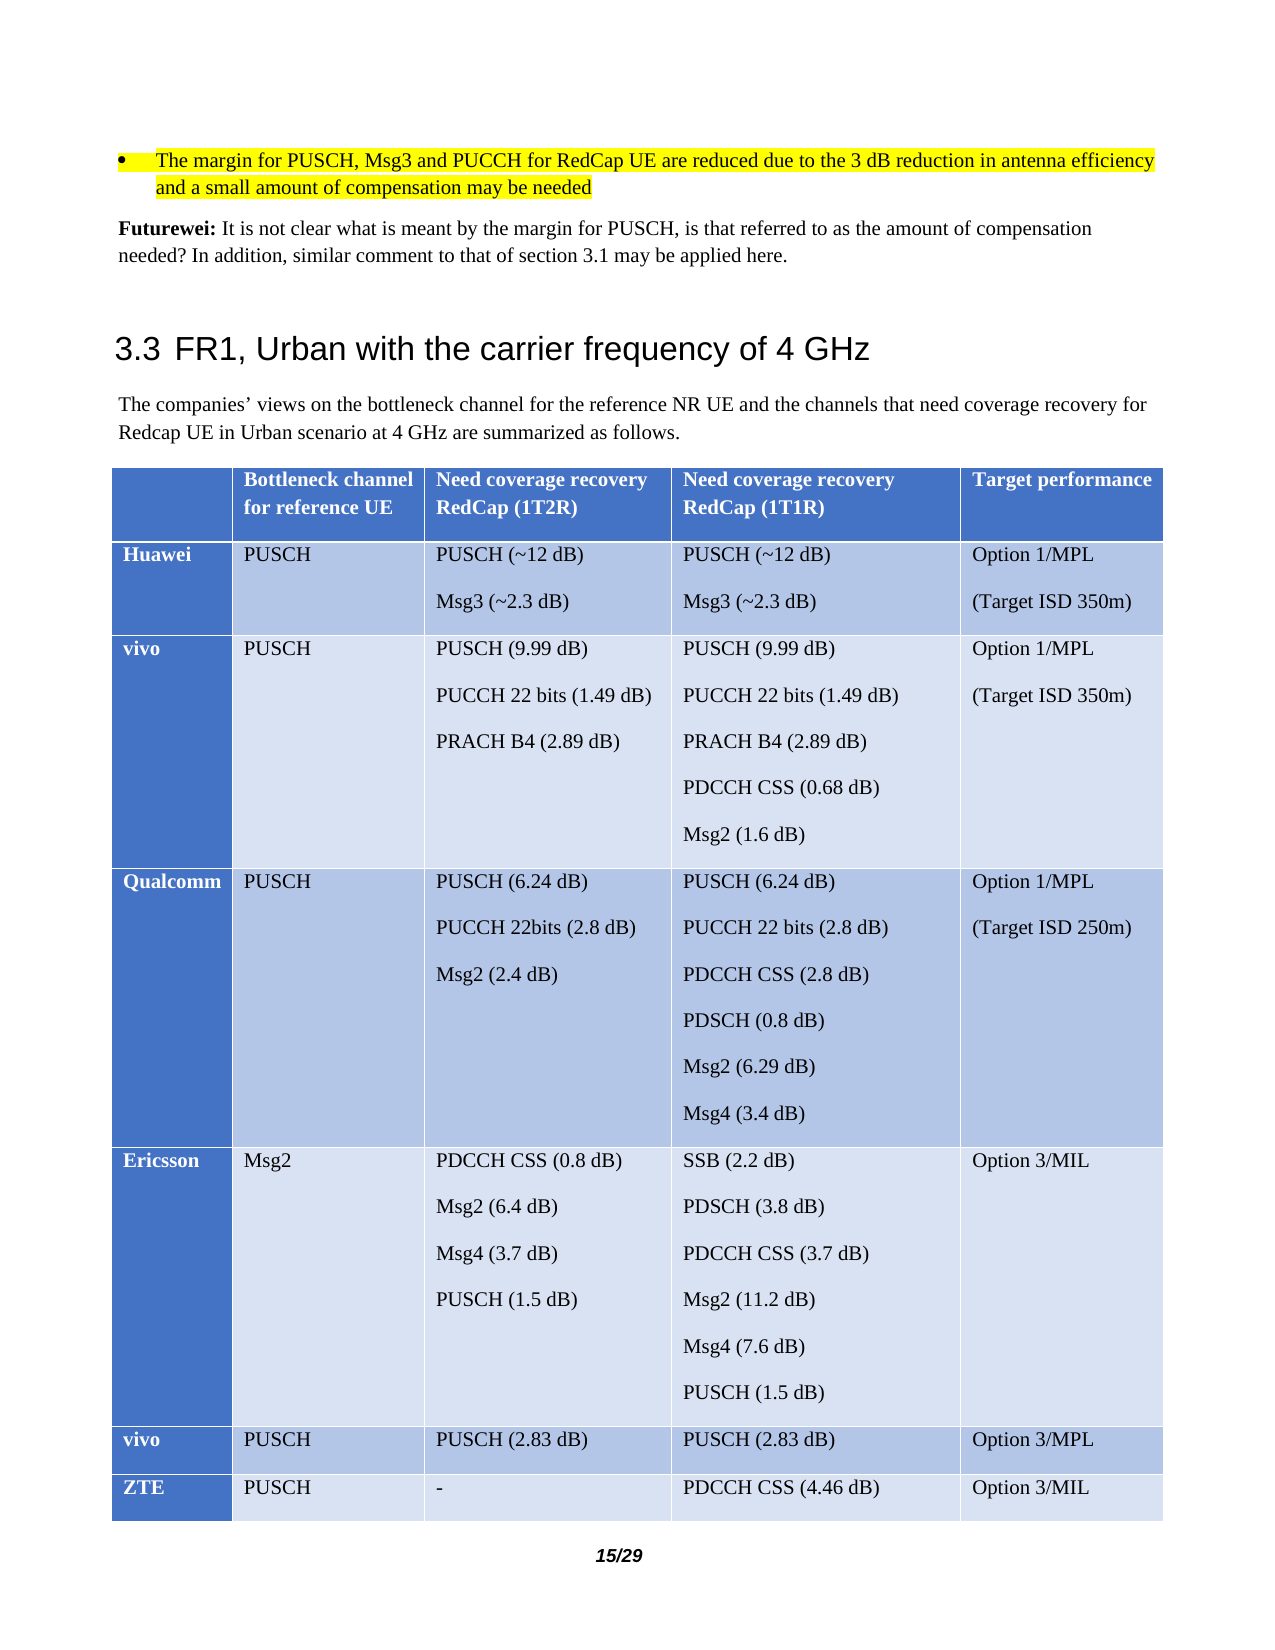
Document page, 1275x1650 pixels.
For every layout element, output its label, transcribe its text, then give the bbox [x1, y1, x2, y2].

table_header Need coverage recovery RedCap (1T1R) [672, 468, 960, 541]
table_cell PDCCH CSS (0.8 dB) Msg2 (6.4 dB) Msg4 (3.7 dB) PUSCH (1.5 dB) [425, 1148, 671, 1426]
text Futurewei: It is not clear what is meant by the margin for PUSCH, is that referred to as the amount of compensation needed? In addition, similar comment to that of section 3.1 may be applied here. [118, 215, 1157, 267]
table_cell PUSCH [233, 636, 424, 868]
table_cell Qualcomm [112, 869, 232, 1147]
table_cell Huawei [112, 543, 232, 635]
table_cell PUSCH [233, 543, 424, 635]
table_cell SSB (2.2 dB) PDSCH (3.8 dB) PDCCH CSS (3.7 dB) Msg2 (11.2 dB) Msg4 (7.6 dB) PUSCH (1.5 dB) [672, 1148, 960, 1426]
table_cell PUSCH [233, 1475, 424, 1521]
table_cell PUSCH [233, 869, 424, 1147]
table_cell Option 3/MIL [961, 1148, 1163, 1426]
table_cell PUSCH (2.83 dB) [425, 1427, 671, 1474]
text The companies’ views on the bottleneck channel for the reference NR UE and the channels that need coverage recovery for Redcap UE in Urban scenario at 4 GHz are summarized as follows. [118, 392, 1157, 444]
table_cell Msg2 [233, 1148, 424, 1426]
table_cell PUSCH (~12 dB) Msg3 (~2.3 dB) [425, 543, 671, 635]
table_header Bottleneck channel for reference UE [233, 468, 424, 541]
list The margin for PUSCH, Msg3 and PUCCH for RedCap UE are reduced due to the 3 dB reduction in antenna efficiency and a small amount of compensation may be needed [118, 148, 1157, 199]
table_cell PUSCH (6.24 dB) PUCCH 22 bits (2.8 dB) PDCCH CSS (2.8 dB) PDSCH (0.8 dB) Msg2 (6.29 dB) Msg4 (3.4 dB) [672, 869, 960, 1147]
table_cell Option 1/MPL (Target ISD 350m) [961, 543, 1163, 635]
table_cell Option 3/MPL [961, 1427, 1163, 1474]
table_cell - [425, 1475, 671, 1521]
table_cell PUSCH (9.99 dB) PUCCH 22 bits (1.49 dB) PRACH B4 (2.89 dB) [425, 636, 671, 868]
table_cell Ericsson [112, 1148, 232, 1426]
table_cell PUSCH (2.83 dB) [672, 1427, 960, 1474]
table_cell PUSCH (~12 dB) Msg3 (~2.3 dB) [672, 543, 960, 635]
table_cell Option 3/MIL [961, 1475, 1163, 1521]
table_header Target performance [961, 468, 1163, 541]
table_cell PUSCH [233, 1427, 424, 1474]
subtitle FR1, Urban with the carrier frequency of 4 GHz [114, 329, 1157, 368]
table_cell ZTE [112, 1475, 232, 1521]
table_cell vivo [112, 1427, 232, 1474]
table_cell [672, 1475, 960, 1521]
table_cell PUSCH (6.24 dB) PUCCH 22bits (2.8 dB) Msg2 (2.4 dB) [425, 869, 671, 1147]
table_cell Option 1/MPL (Target ISD 350m) [961, 636, 1163, 868]
table_header Need coverage recovery RedCap (1T2R) [425, 468, 671, 541]
table_cell Option 1/MPL (Target ISD 250m) [961, 869, 1163, 1147]
table_header [112, 468, 232, 541]
table_cell vivo [112, 636, 232, 868]
table_cell PUSCH (9.99 dB) PUCCH 22 bits (1.49 dB) PRACH B4 (2.89 dB) PDCCH CSS (0.68 dB) Msg2 (1.6 dB) [672, 636, 960, 868]
